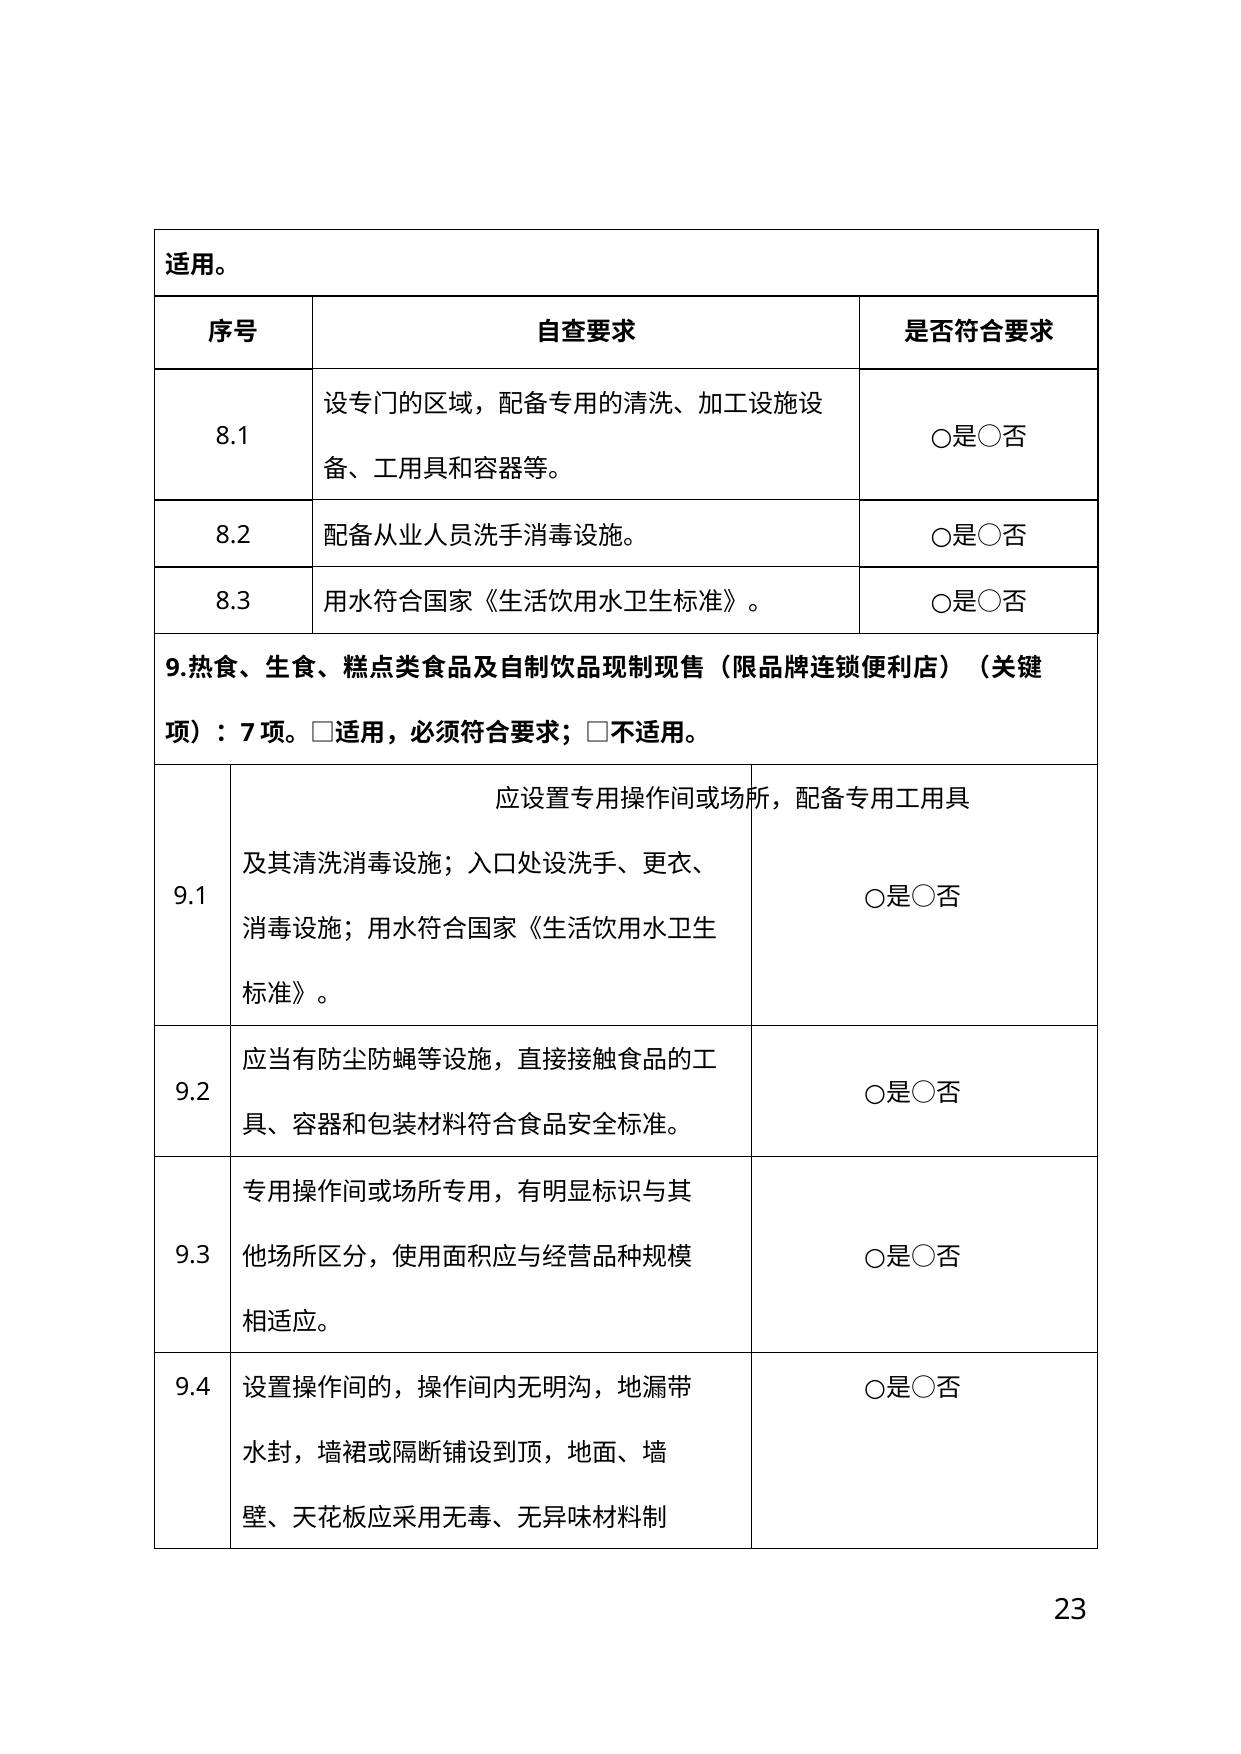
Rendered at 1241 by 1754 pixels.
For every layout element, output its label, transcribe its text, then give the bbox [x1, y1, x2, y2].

table_cell ○是○否 [752, 1353, 1097, 1548]
table_cell ○是○否 [860, 501, 1097, 566]
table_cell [231, 1353, 751, 1548]
table_cell 8.3 [155, 568, 312, 632]
table_cell 应当有防尘防蝇等设施，直接接触食品的工具、容器和包装材料符合食品安全标准。 [231, 1026, 751, 1156]
table_cell 9.4 [155, 1353, 230, 1548]
table_cell 设专门的区域，配备专用的清洗、加工设施设备、工用具和容器等。 [313, 369, 859, 499]
table_cell 用水符合国家《生活饮用水卫生标准》。 [313, 567, 859, 632]
table_cell 序号 [155, 297, 312, 368]
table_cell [155, 230, 1097, 295]
table_cell 是否符合要求 [860, 297, 1097, 368]
table_cell 9.2 [155, 1026, 230, 1156]
table_cell 自查要求 [313, 297, 859, 368]
table_cell 配备从业人员洗手消毒设施。 [313, 500, 859, 566]
table_cell 应设置专用操作间或场所，配备专用工用具及其清洗消毒设施；入口处设洗手、更衣、消毒设施；用水符合国家《生活饮用水卫生标准》。 [231, 765, 751, 1024]
table_cell 9.热食、生食、糕点类食品及自制饮品现制现售（限品牌连锁便利店）（关键项）：7项。□适用，必须符合要求；□不适用。 [155, 634, 1097, 763]
table_cell ○是○否 [752, 765, 1097, 1024]
table_cell ○是○否 [752, 1157, 1097, 1352]
table_cell 9.3 [155, 1157, 230, 1352]
table_cell ○是○否 [860, 568, 1097, 632]
table_cell ○是○否 [752, 1026, 1097, 1156]
table_cell 8.1 [155, 370, 312, 499]
table_cell ○是○否 [860, 370, 1097, 499]
table_cell 9.1 [155, 765, 230, 1024]
table_cell 专用操作间或场所专用，有明显标识与其他场所区分，使用面积应与经营品种规模相适应。 [231, 1157, 751, 1352]
table_cell 8.2 [155, 501, 312, 566]
